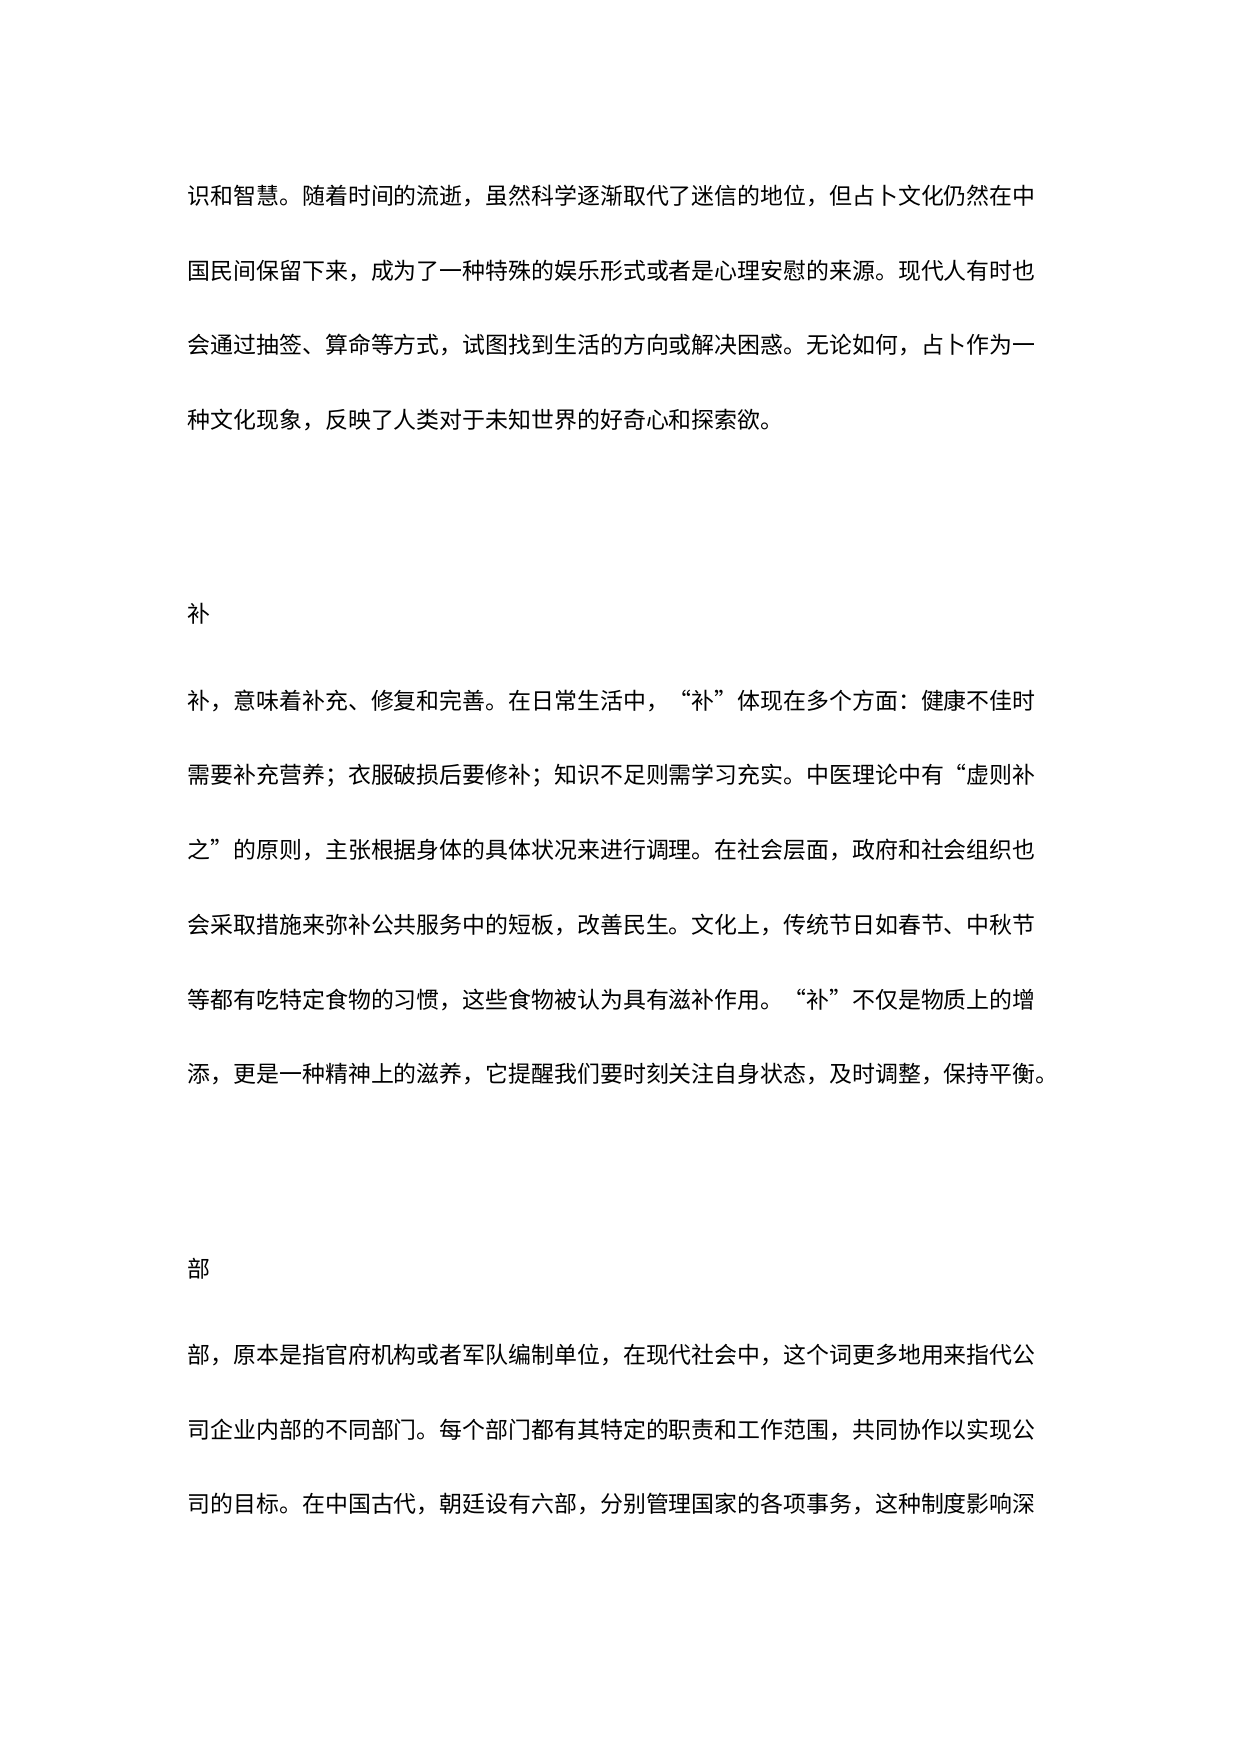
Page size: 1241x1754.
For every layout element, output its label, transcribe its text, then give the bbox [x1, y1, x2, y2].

text 补 [187, 580, 1053, 645]
text 部 [187, 1234, 1053, 1299]
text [187, 1321, 1053, 1536]
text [187, 162, 1053, 451]
text 补，意味着补充、修复和完善。在日常生活中，“补”体现在多个方面：健康不佳时需要补充营养；衣服破损后要修补；知识不足则需学习充实。中医理论中有“虚则补之”的原则，主张根据身体的具体状况来进行调理。在社会层面，政府和社会组织也会采取措施来弥补公共服务中的短板，改善民生。文化上，传统节日如春节、中秋节等都有吃特定食物的习惯，这些食物被认为具有滋补作用。“补”不仅是物质上的增添，更是一种精神上的滋养，它提醒我们要时刻关注自身状态，及时调整，保持平衡。 [187, 667, 1053, 1105]
